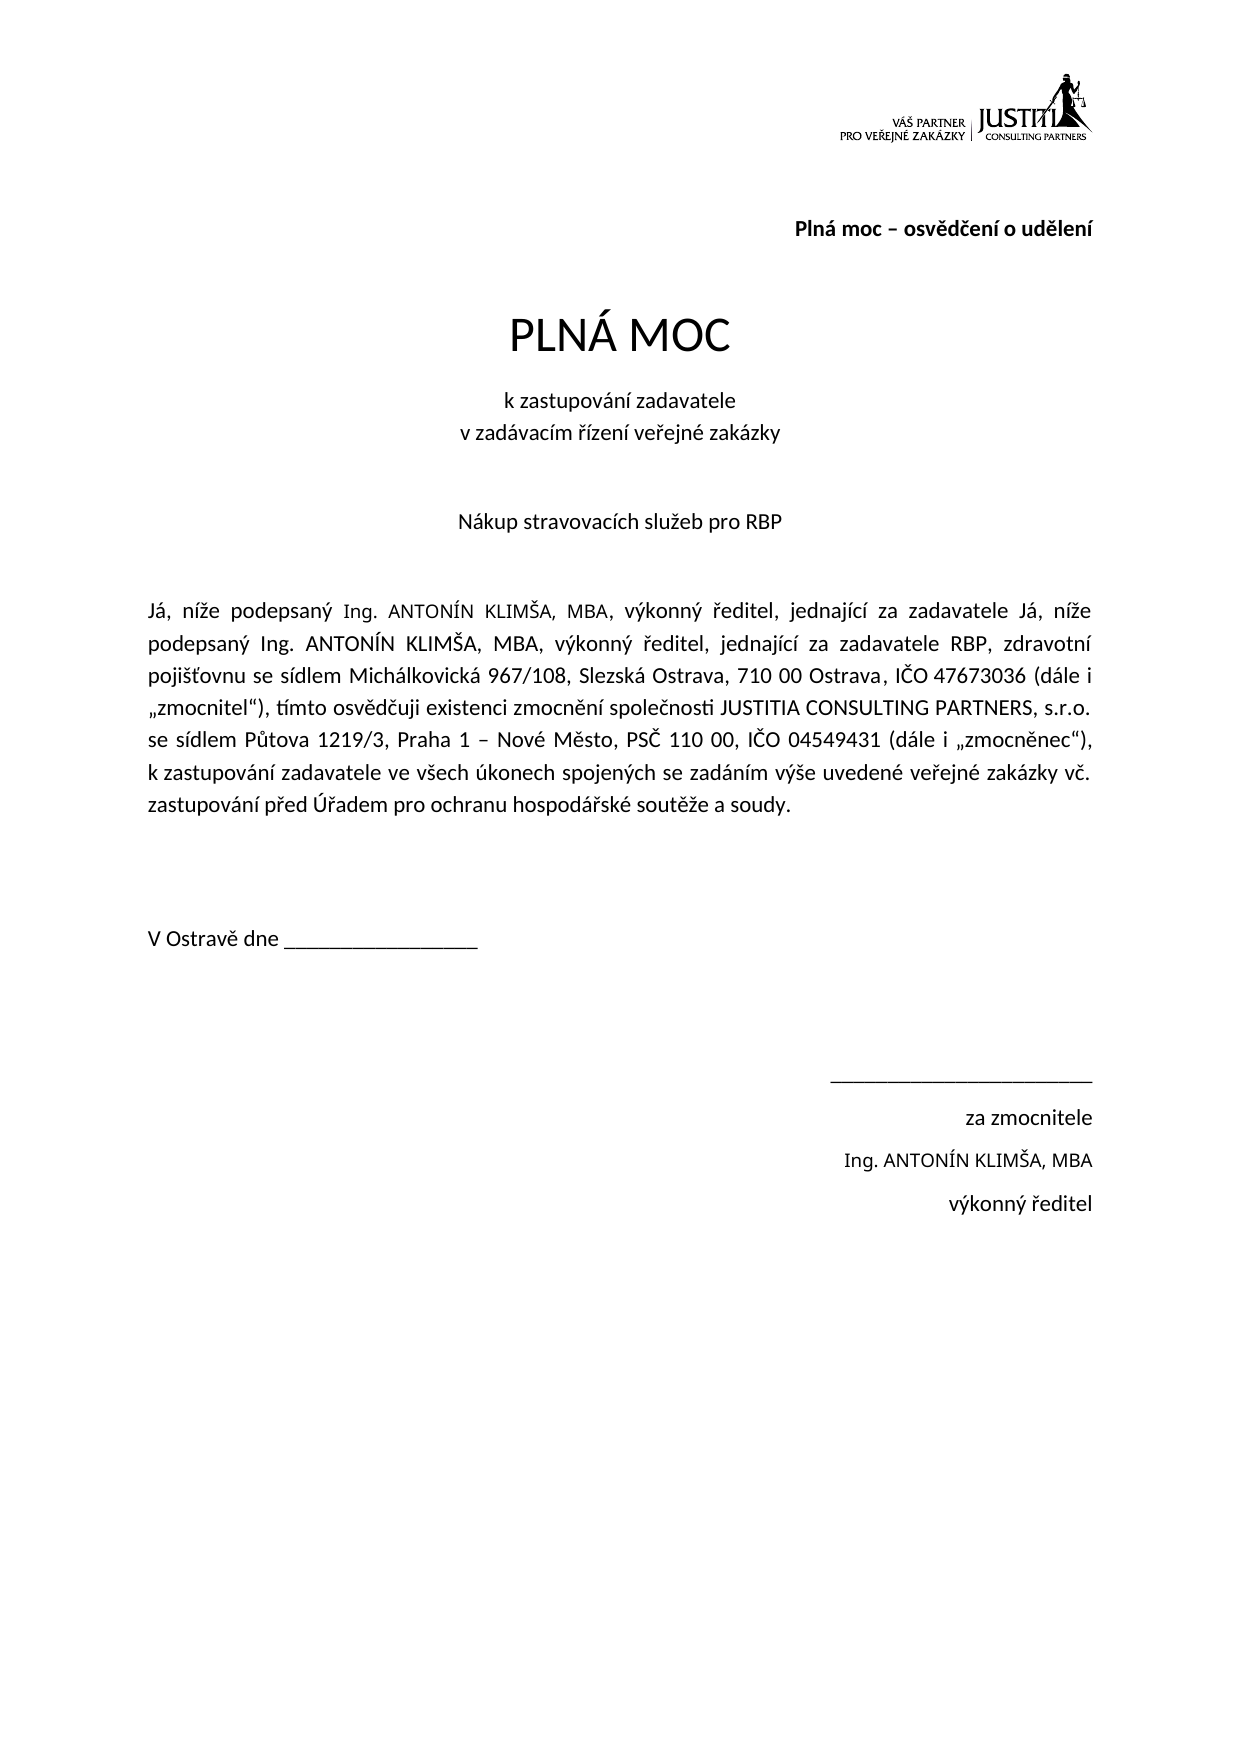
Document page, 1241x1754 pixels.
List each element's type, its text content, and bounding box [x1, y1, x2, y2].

text Já, níže podepsaný Ing. ANTONÍN KLIMŠA, MBA, výkonný ředitel, jednající za zadavatele Já, níže podepsaný Ing. ANTONÍN KLIMŠA, MBA, výkonný ředitel, jednající za zadavatele RBP, zdravotní pojišťovnu se sídlem Michálkovická 967/108, Slezská Ostrava, 710 00 Ostrava, IČO 47673036 (dále i „zmocnitel“), tímto osvědčuji existenci zmocnění společnosti JUSTITIA CONSULTING PARTNERS, s.r.o. se sídlem Půtova 1219/3, Praha 1 – Nové Město, PSČ 110 00, IČO 04549431 (dále i „zmocněnec“), k zastupování zadavatele ve všech úkonech spojených se zadáním výše uvedené veřejné zakázky vč. zastupování před Úřadem pro ochranu hospodářské soutěže a soudy. [148, 597, 1093, 818]
text Nákup stravovacích služeb pro RBP [148, 507, 1093, 535]
text _______________________ [148, 1058, 1093, 1086]
text Ing. ANTONÍN KLIMŠA, MBA [148, 1147, 1093, 1173]
text k zastupování zadavatele v zadávacím řízení veřejné zakázky [148, 386, 1093, 446]
text za zmocnitele [148, 1103, 1093, 1131]
text V Ostravě dne _________________ [148, 924, 1093, 952]
text Plná moc – osvědčení o udělení [148, 214, 1093, 242]
text výkonný ředitel [148, 1189, 1093, 1217]
text PLNÁ MOC [148, 303, 1093, 364]
